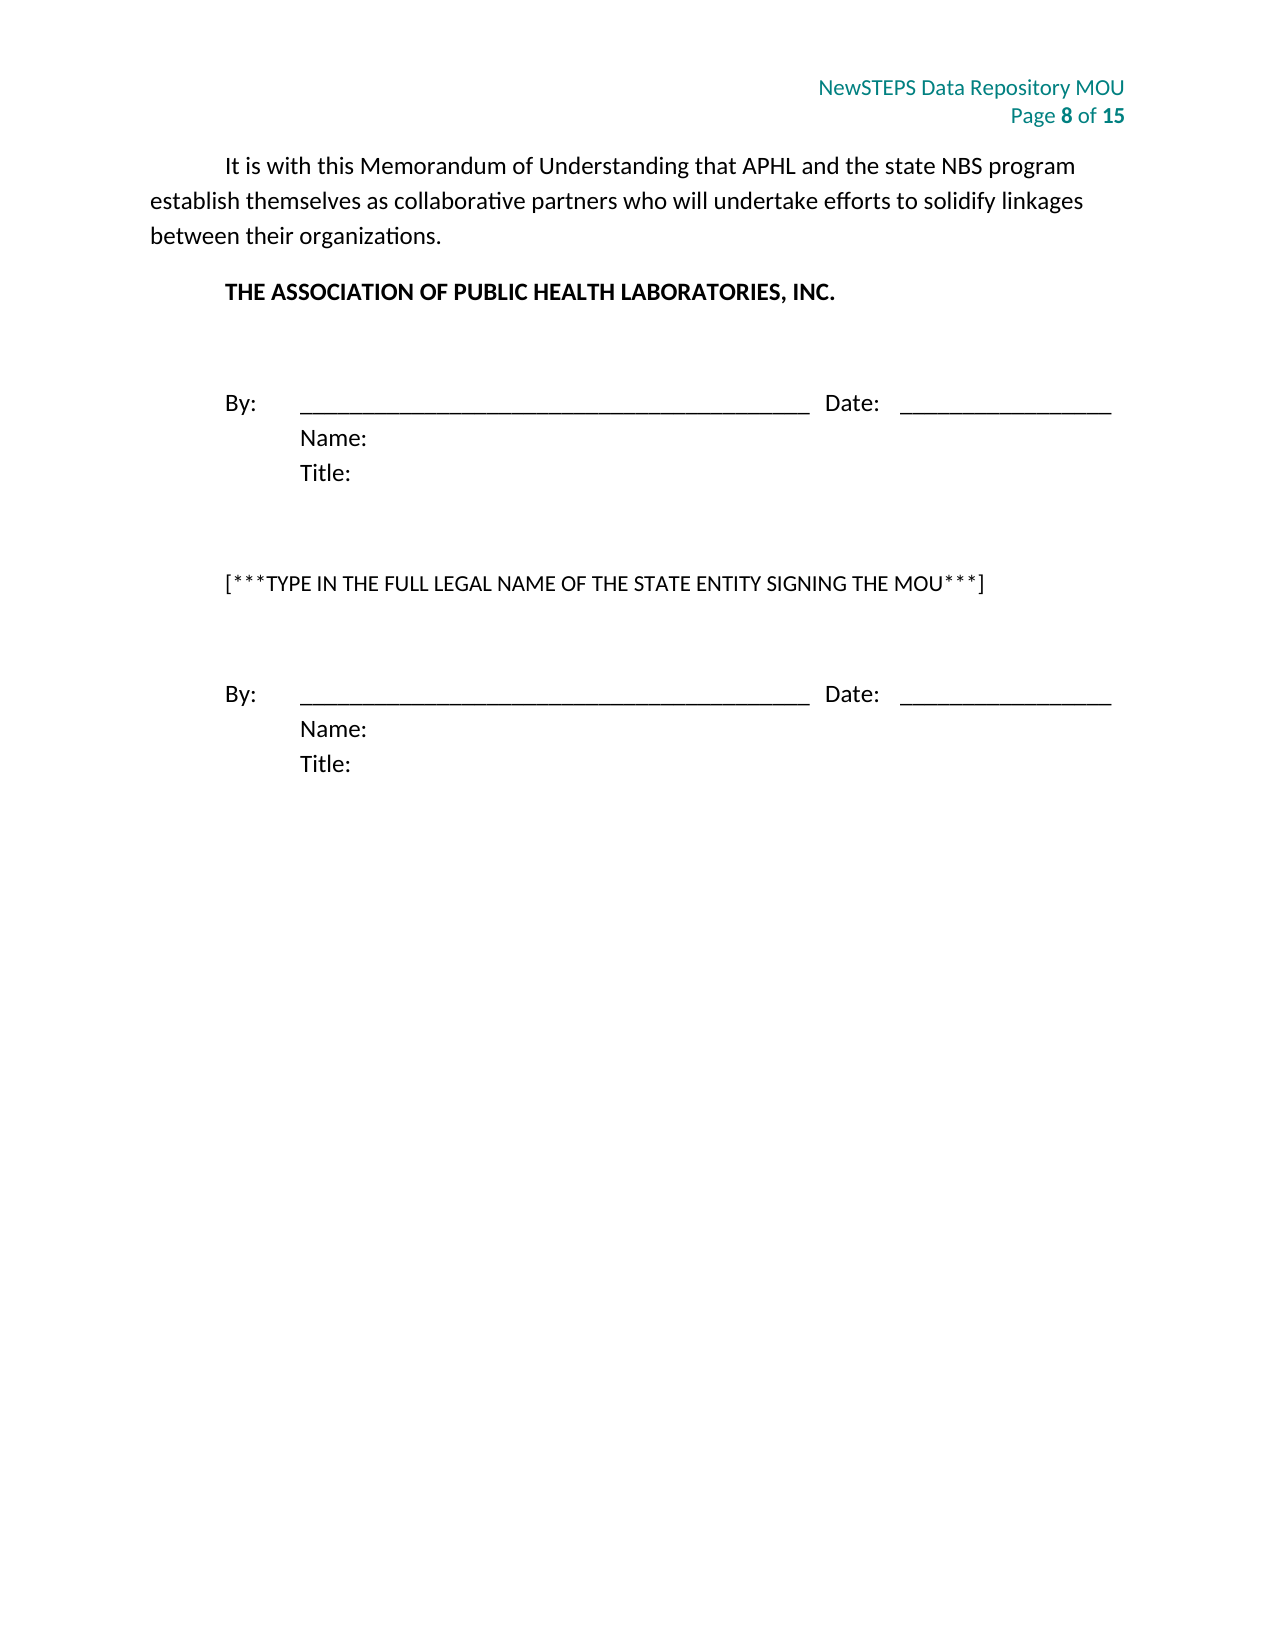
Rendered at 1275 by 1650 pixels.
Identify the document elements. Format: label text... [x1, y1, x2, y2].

text By: _________________________________________ Date: _________________ [150, 387, 1125, 418]
text Name: [225, 713, 1125, 743]
text Title: [225, 748, 1125, 778]
text By: _________________________________________ Date: _________________ [150, 678, 1125, 708]
text It is with this Memorandum of Understanding that APHL and the state NBS program establish themselves as collaborative partners who will undertake efforts to solidify linkages between their organizations. [150, 150, 1125, 251]
text Name: [225, 422, 1125, 453]
text Title: [225, 457, 1125, 488]
text THE ASSOCIATION OF PUBLIC HEALTH LABORATORIES, INC. [150, 276, 1125, 306]
